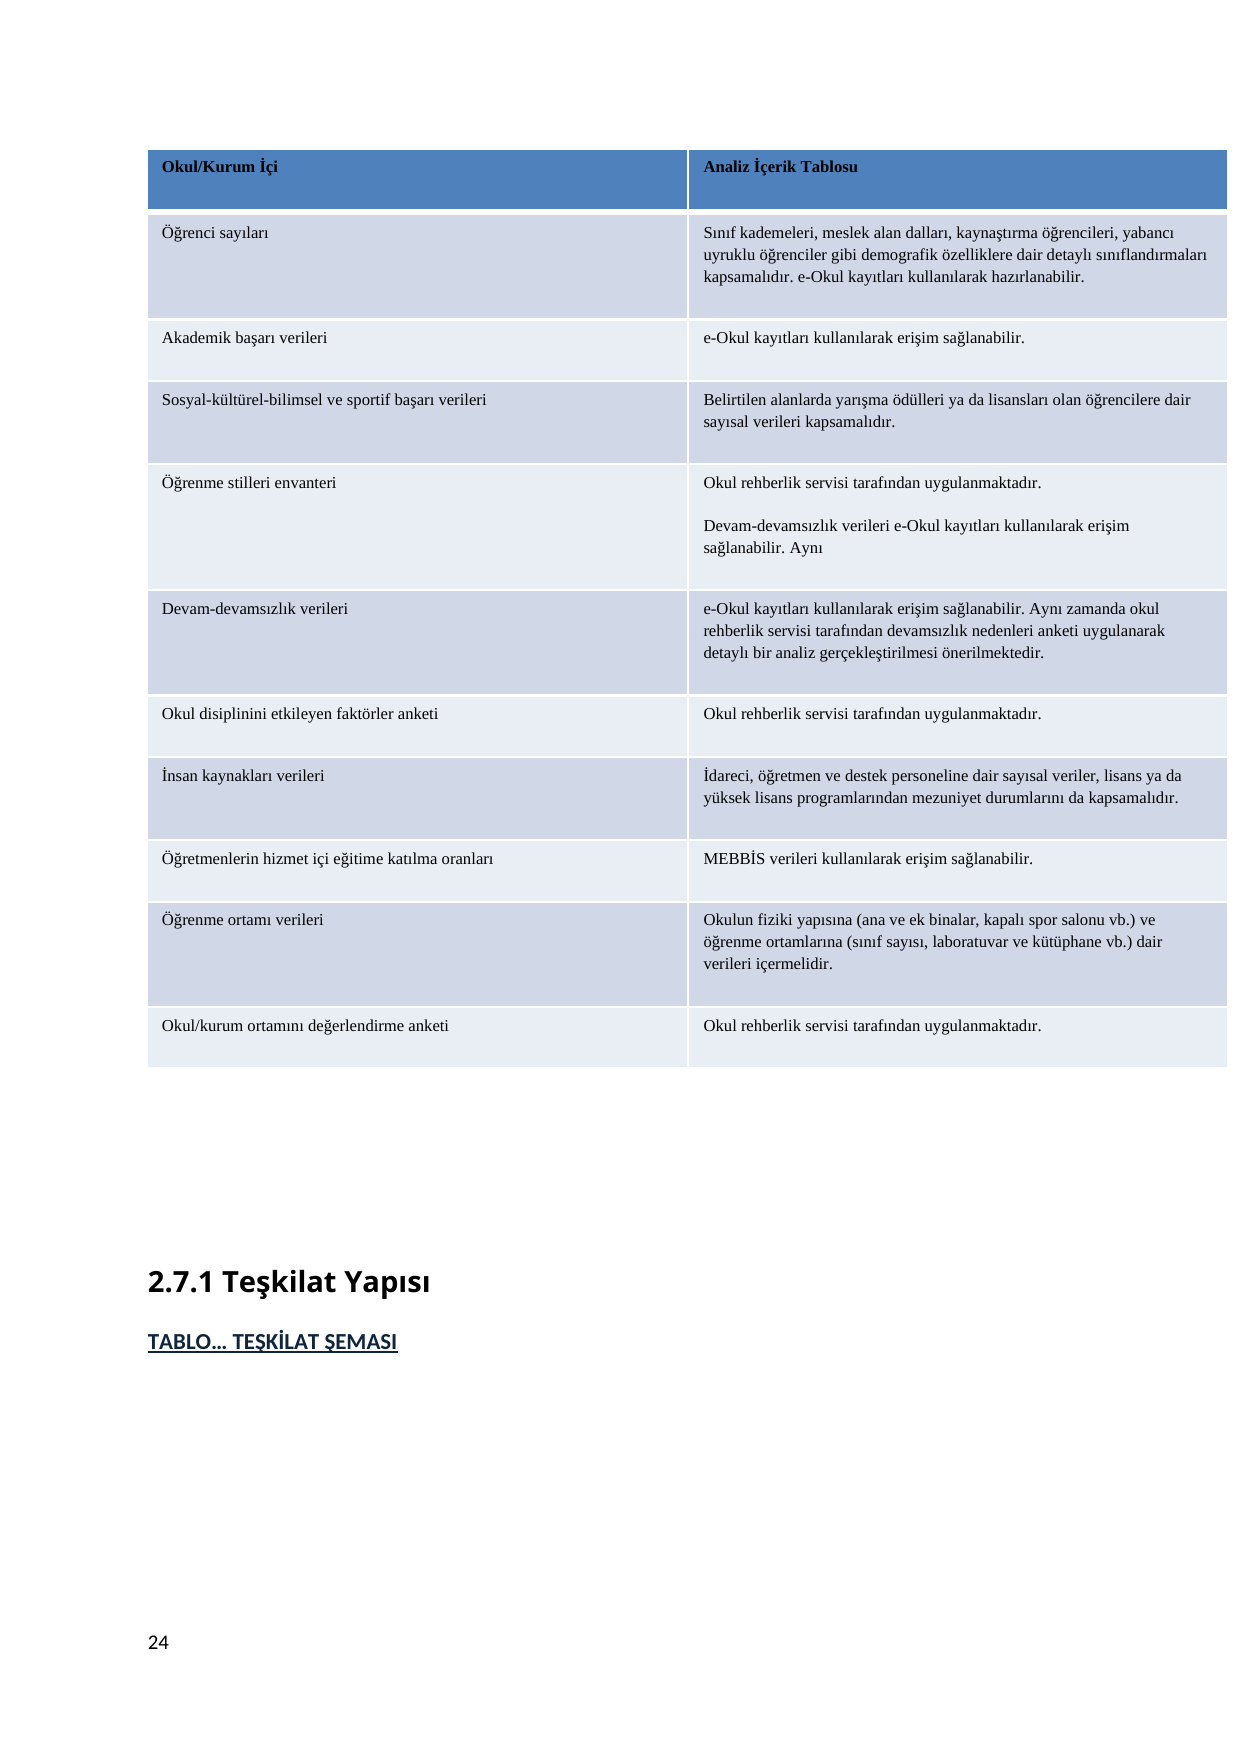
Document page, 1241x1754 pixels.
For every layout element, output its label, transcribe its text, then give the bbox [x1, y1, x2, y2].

text 2.7.1 Teşkilat Yapısı [148, 1261, 1093, 1301]
table_cell Öğretmenlerin hizmet içi eğitime katılma oranları [148, 841, 687, 901]
table_cell Akademik başarı verileri [148, 321, 687, 380]
table_cell MEBBİS verileri kullanılarak erişim sağlanabilir. [689, 841, 1227, 901]
table_cell Öğrenme ortamı verileri [148, 903, 687, 1006]
table_cell İdareci, öğretmen ve destek personeline dair sayısal veriler, lisans ya da yüksek lisans programlarından mezuniyet durumlarını da kapsamalıdır. [689, 758, 1227, 839]
table_header Analiz İçerik Tablosu [689, 150, 1227, 209]
table_cell Sosyal-kültürel-bilimsel ve sportif başarı verileri [148, 382, 687, 463]
table_cell Belirtilen alanlarda yarışma ödülleri ya da lisansları olan öğrencilere dair sayısal verileri kapsamalıdır. [689, 382, 1227, 463]
table_cell Okul rehberlik servisi tarafından uygulanmaktadır. [689, 1008, 1227, 1067]
table_cell Sınıf kademeleri, meslek alan dalları, kaynaştırma öğrencileri, yabancı uyruklu öğrenciler gibi demografik özelliklere dair detaylı sınıflandırmaları kapsamalıdır. e-Okul kayıtları kullanılarak hazırlanabilir. [689, 215, 1227, 318]
table_cell Okul rehberlik servisi tarafından uygulanmaktadır. Devam-devamsızlık verileri e-Okul kayıtları kullanılarak erişim sağlanabilir. Aynı [689, 465, 1227, 589]
table_cell Devam-devamsızlık verileri [148, 591, 687, 694]
table_cell Okul/kurum ortamını değerlendirme anketi [148, 1008, 687, 1067]
table_cell Okulun fiziki yapısına (ana ve ek binalar, kapalı spor salonu vb.) ve öğrenme ortamlarına (sınıf sayısı, laboratuvar ve kütüphane vb.) dair verileri içermelidir. [689, 903, 1227, 1006]
table_cell e-Okul kayıtları kullanılarak erişim sağlanabilir. Aynı zamanda okul rehberlik servisi tarafından devamsızlık nedenleri anketi uygulanarak detaylı bir analiz gerçekleştirilmesi önerilmektedir. [689, 591, 1227, 694]
table_cell Okul rehberlik servisi tarafından uygulanmaktadır. [689, 697, 1227, 756]
table_header Okul/Kurum İçi [148, 150, 687, 209]
table_cell Öğrenci sayıları [148, 215, 687, 318]
table_cell e-Okul kayıtları kullanılarak erişim sağlanabilir. [689, 321, 1227, 380]
table_cell Okul disiplinini etkileyen faktörler anketi [148, 697, 687, 756]
table_cell Öğrenme stilleri envanteri [148, 465, 687, 589]
table_cell İnsan kaynakları verileri [148, 758, 687, 839]
text TABLO… TEŞKİLAT ŞEMASI [148, 1327, 1093, 1355]
